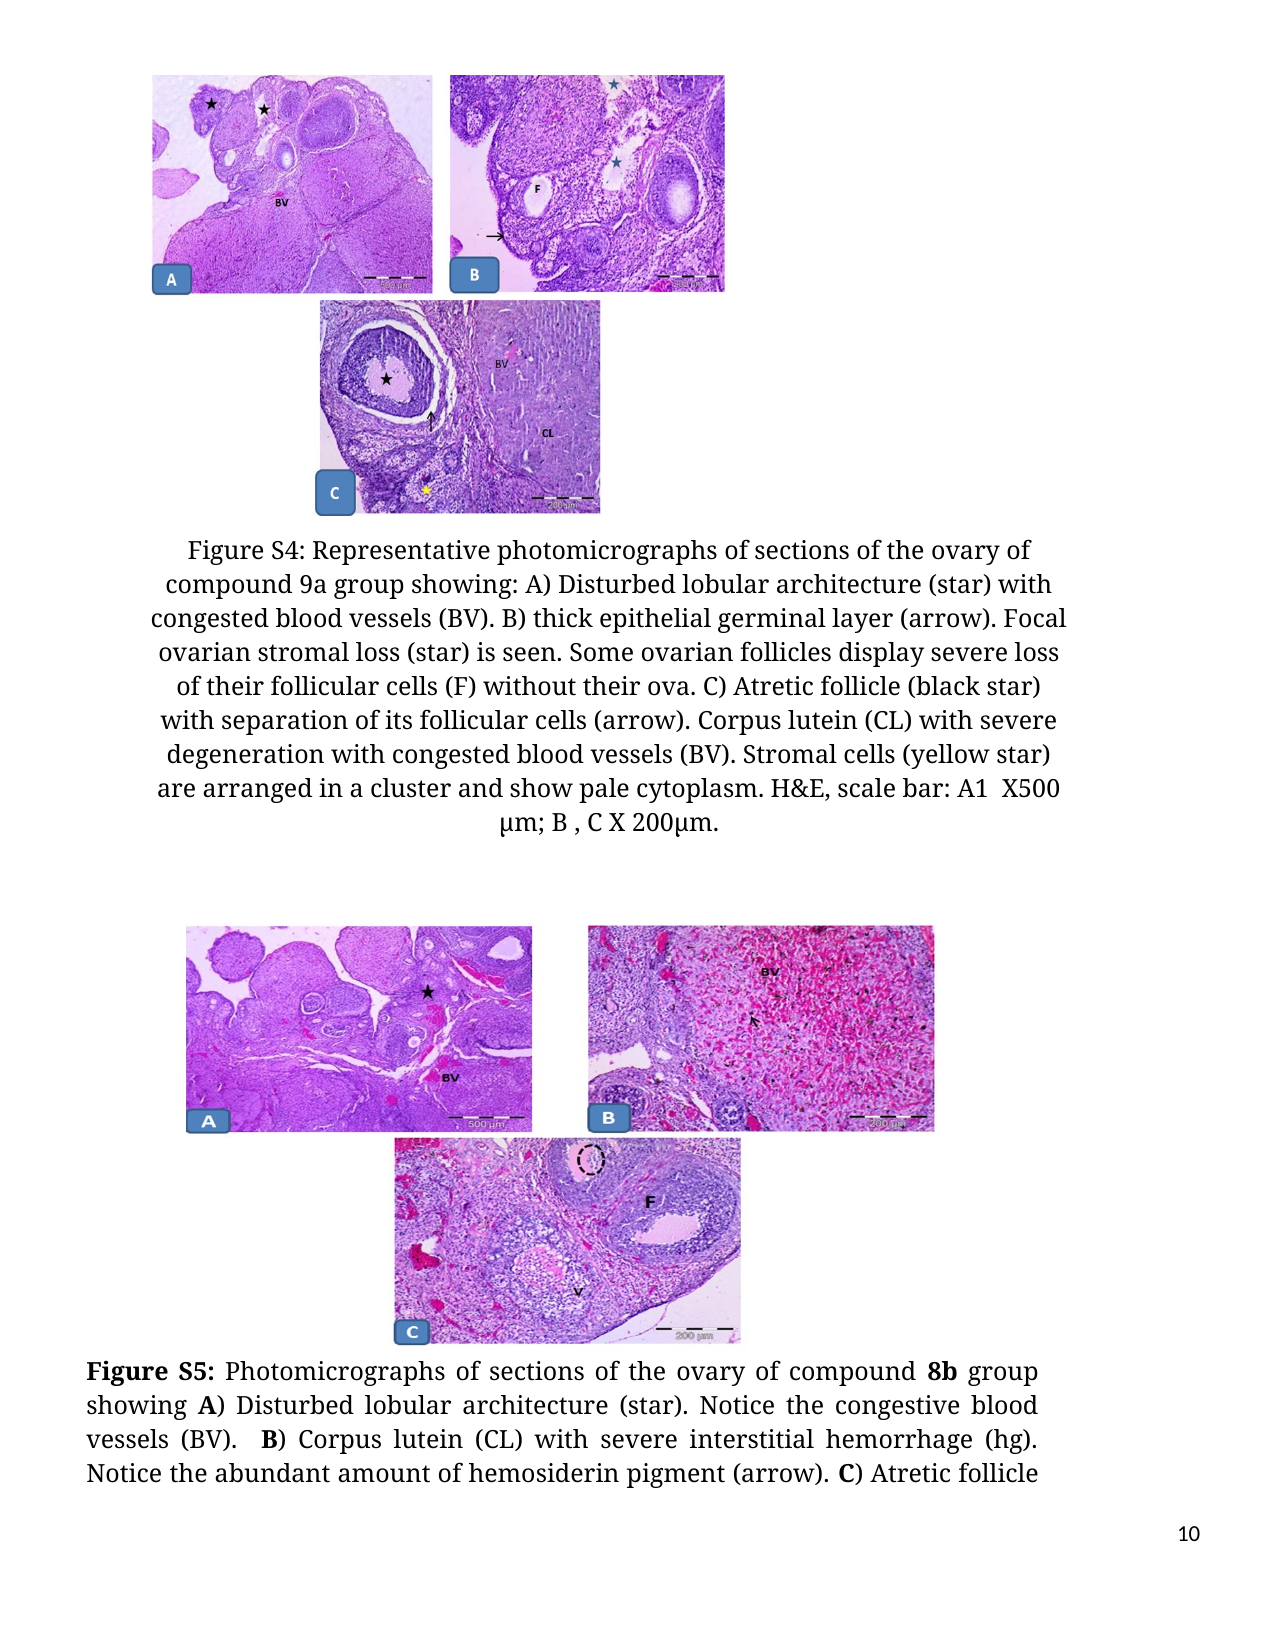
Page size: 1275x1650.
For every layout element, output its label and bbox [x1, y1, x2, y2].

picture [186, 923, 939, 1354]
table_cell [64, 532, 1079, 1490]
table_header [64, 75, 1079, 532]
picture [150, 75, 729, 516]
